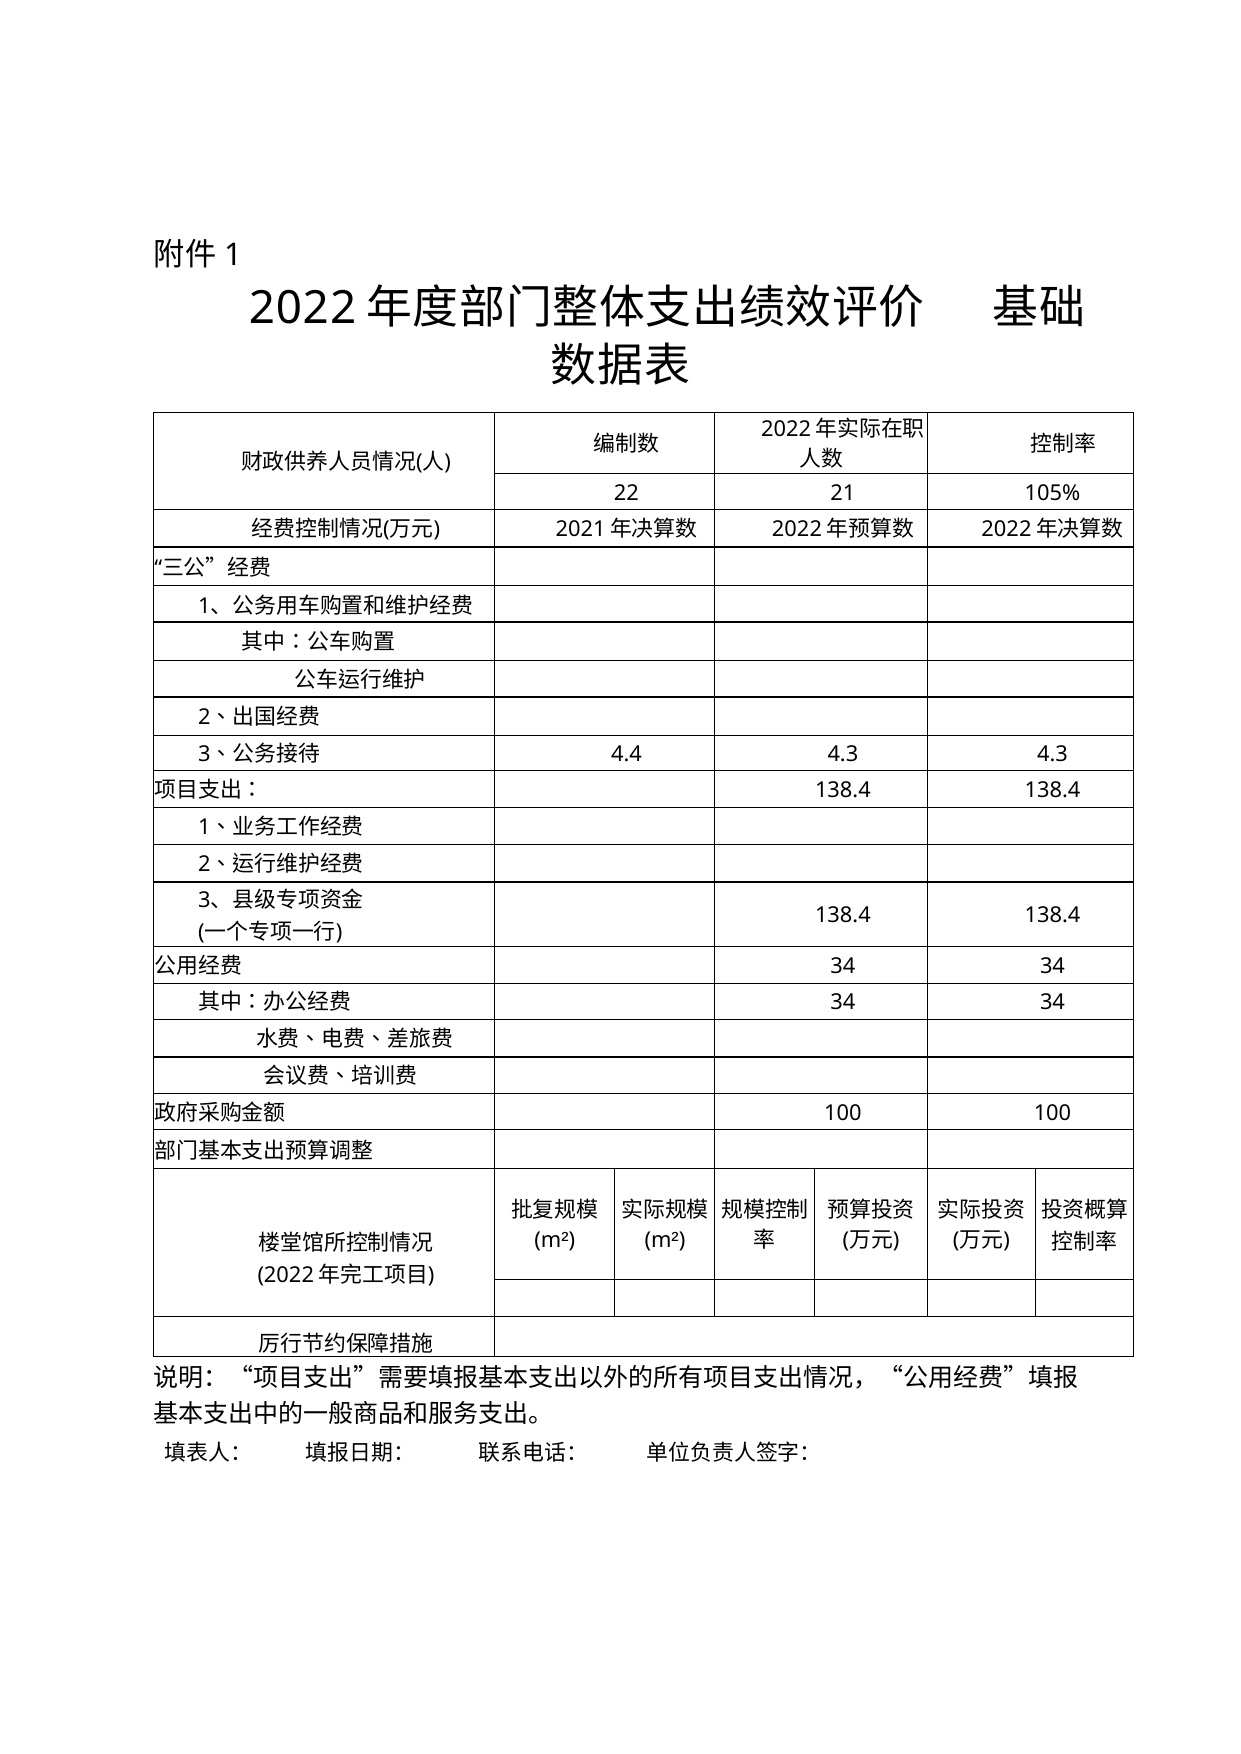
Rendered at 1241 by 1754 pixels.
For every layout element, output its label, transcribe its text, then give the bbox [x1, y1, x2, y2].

table_cell 34 [715, 984, 927, 1019]
table_cell 2021年决算数 [495, 510, 714, 546]
text 说明：“项目支出”需要填报基本支出以外的所有项目支出情况，“公用经费”填报基本支出中的一般商品和服务支出。 [153, 1357, 1087, 1430]
table_cell 1、公务用车购置和维护经费 [154, 586, 494, 621]
table_cell 22 [495, 474, 714, 509]
table_cell [928, 548, 1133, 585]
table_cell [715, 1130, 927, 1168]
table_cell [715, 623, 927, 660]
table_cell 2、出国经费 [154, 698, 494, 735]
table_cell 21 [715, 474, 927, 509]
table_cell 4.4 [495, 736, 714, 770]
table_cell [495, 947, 714, 982]
table_cell [928, 698, 1133, 735]
table_cell 预算投资 (万元) [815, 1169, 927, 1279]
table_cell [615, 1280, 714, 1316]
table_cell [495, 1280, 614, 1316]
table_cell [928, 845, 1133, 881]
table_cell [715, 1020, 927, 1056]
table_cell [928, 1058, 1133, 1093]
table_cell 138.4 [928, 883, 1133, 946]
table_header 财政供养人员情况(人) [154, 413, 494, 509]
table_cell 4.3 [715, 736, 927, 770]
table_cell 公车运行维护 [154, 661, 494, 696]
table_cell [928, 586, 1133, 621]
table_cell [495, 698, 714, 735]
table_cell [495, 661, 714, 696]
text 填表人： 填报日期： 联系电话： 单位负责人签字： [153, 1437, 1087, 1467]
table_cell 其中：办公经费 [154, 984, 494, 1019]
table_cell 实际投资 (万元) [928, 1169, 1035, 1279]
table_cell 规模控制率 [715, 1169, 814, 1279]
table_cell [928, 623, 1133, 660]
table_cell 3、县级专项资金 (一个专项一行) [154, 883, 494, 946]
table_cell [495, 771, 714, 807]
table_cell [715, 808, 927, 844]
table_cell [715, 586, 927, 621]
table_cell “三公”经费 [154, 548, 494, 585]
table_cell [715, 1280, 814, 1316]
table_cell 2022年预算数 [715, 510, 927, 546]
table_cell 1、业务工作经费 [154, 808, 494, 844]
table_cell [495, 586, 714, 621]
table_cell 3、公务接待 [154, 736, 494, 770]
table_header 编制数 [495, 413, 714, 473]
table_cell 138.4 [715, 883, 927, 946]
table_cell 2、运行维护经费 [154, 845, 494, 881]
table_cell [1036, 1280, 1133, 1316]
table_cell [928, 1280, 1035, 1316]
table_cell [715, 548, 927, 585]
table_cell 138.4 [928, 771, 1133, 807]
table_cell 部门基本支出预算调整 [154, 1130, 494, 1168]
table_cell [715, 661, 927, 696]
table_cell [495, 808, 714, 844]
table_cell [928, 808, 1133, 844]
table_cell [495, 548, 714, 585]
table_cell 4.3 [928, 736, 1133, 770]
table_cell 水费、电费、差旅费 [154, 1020, 494, 1056]
text 附件1 [153, 218, 1087, 277]
table_cell 楼堂馆所控制情况 (2022年完工项目) [154, 1169, 494, 1316]
table_cell [495, 1094, 714, 1129]
table_cell 138.4 [715, 771, 927, 807]
table_cell 34 [715, 947, 927, 982]
table_cell 其中：公车购置 [154, 623, 494, 660]
table_cell [495, 1020, 714, 1056]
table_cell 厉行节约保障措施 [154, 1317, 494, 1356]
table_cell 105% [928, 474, 1133, 509]
table_cell 34 [928, 947, 1133, 982]
table_cell [495, 845, 714, 881]
table_cell 投资概算控制率 [1036, 1169, 1133, 1279]
table_cell 批复规模 (m²) [495, 1169, 614, 1279]
table_cell [715, 698, 927, 735]
table_cell [495, 1058, 714, 1093]
table_cell [928, 661, 1133, 696]
table_header 2022年实际在职人数 [715, 413, 927, 473]
table_cell [495, 1130, 714, 1168]
table_cell 项目支出： [154, 771, 494, 807]
table_cell 34 [928, 984, 1133, 1019]
table_cell [495, 1317, 1133, 1356]
table_cell 100 [715, 1094, 927, 1129]
table_cell [715, 1058, 927, 1093]
table_cell [495, 623, 714, 660]
table_cell 实际规模(m²) [615, 1169, 714, 1279]
table_cell 公用经费 [154, 947, 494, 982]
table_cell 政府采购金额 [154, 1094, 494, 1129]
table_cell 2022年决算数 [928, 510, 1133, 546]
table_cell [928, 1020, 1133, 1056]
table_cell [495, 883, 714, 946]
table_cell 100 [928, 1094, 1133, 1129]
table_cell [928, 1130, 1133, 1168]
table_cell 会议费、培训费 [154, 1058, 494, 1093]
text 2022年度部门整体支出绩效评价 基础数据表 [153, 277, 1087, 393]
table_header 控制率 [928, 413, 1133, 473]
table_cell 经费控制情况(万元) [154, 510, 494, 546]
table_cell [815, 1280, 927, 1316]
table_cell [715, 845, 927, 881]
table_cell [495, 984, 714, 1019]
